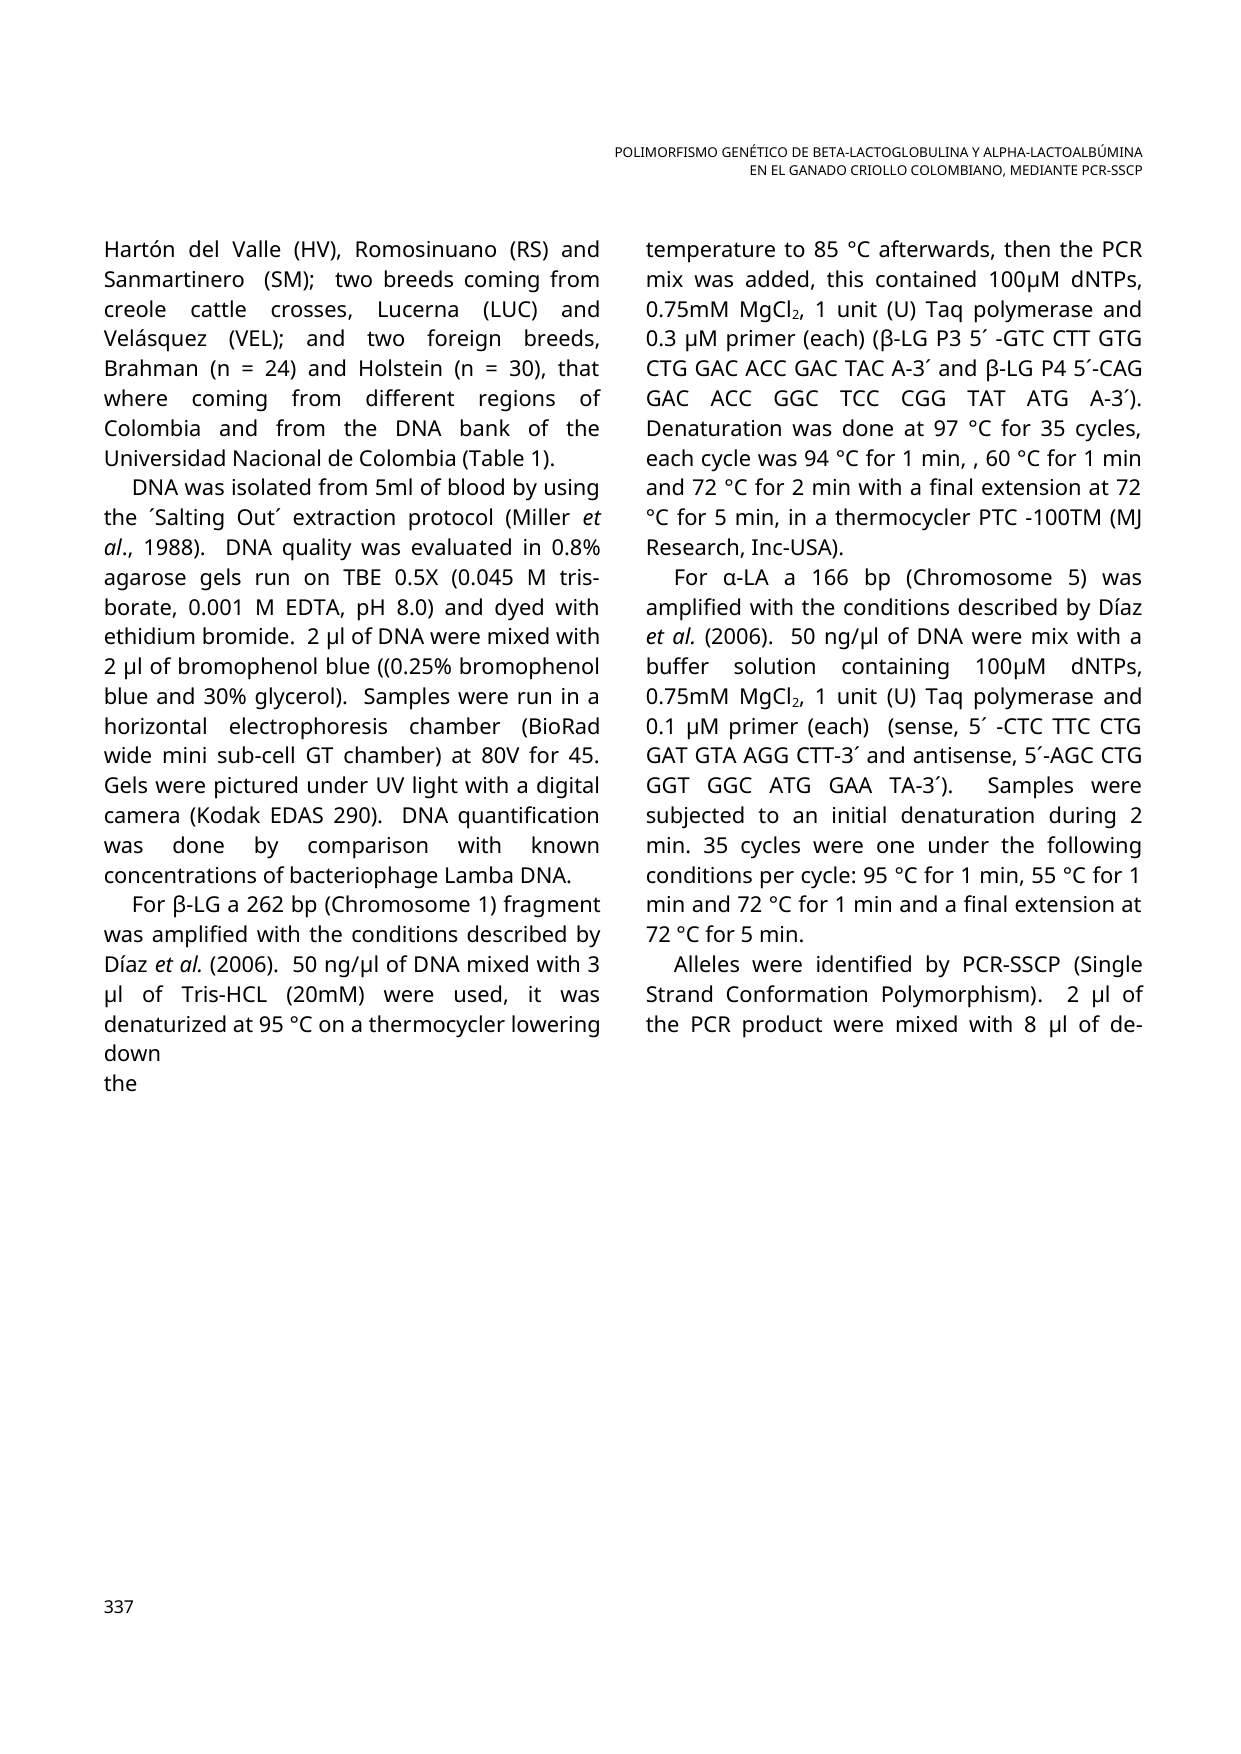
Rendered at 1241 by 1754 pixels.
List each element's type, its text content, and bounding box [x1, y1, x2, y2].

text DNA was isolated from 5ml of blood by using the ´Salting Out´ extraction protocol (Miller et al., 1988). DNA quality was evaluated in 0.8% agarose gels run on TBE 0.5X ( tris-borate, EDTA, pH 8.0) and dyed with ethidium bromide. 2 μl of DNA were mixed with 2 μl of bromophenol blue ((0.25% bromophenol blue and 30% glycerol). Samples were run in a horizontal electrophoresis chamber (BioRad wide mini sub-cell GT chamber) at 80V for 45. Gels were pictured under UV light with a digital camera (Kodak EDAS 290). DNA quantification was done by comparison with known concentrations of bacteriophage Lamba DNA. [103, 472, 601, 889]
text For β-LG a 262 bp (Chromosome 1) fragment was amplified with the conditions described by Díaz et al. (2006). 50 ng/μl of DNA mixed with 3 μl of Tris-HCL (20mM) were used, it was denaturized at 95 °C on a thermocycler lowering down the temperature to 85 °C afterwards, then the PCR mix was added, this contained 100μM dNTPs, 0.75mM MgCl2, 1 unit (U) Taq polymerase and 0.3 μM primer (each) (β-LG P3 5´ -GTC CTT GTG CTG GAC ACC GAC TAC A-3´ and β-LG P4 5´-CAG GAC ACC GGC TCC CGG TAT ATG A-3´). Denaturation was done at 97 °C for 35 cycles, each cycle was 94 °C for 1 min, , 60 °C for 1 min and 72 °C for 2 min with a final extension at 72 °C for 5 min, in a thermocycler PTC -100TM (MJ Research, Inc-USA). [103, 889, 601, 1098]
text For β-LG a 262 bp (Chromosome 1) fragment was amplified with the conditions described by Díaz et al. (2006). 50 ng/μl of DNA mixed with 3 μl of Tris-HCL (20mM) were used, it was denaturized at 95 °C on a thermocycler lowering down the temperature to 85 °C afterwards, then the PCR mix was added, this contained 100μM dNTPs, 0.75mM MgCl2, 1 unit (U) Taq polymerase and 0.3 μM primer (each) (β-LG P3 5´ -GTC CTT GTG CTG GAC ACC GAC TAC A-3´ and β-LG P4 5´-CAG GAC ACC GGC TCC CGG TAT ATG A-3´). Denaturation was done at 97 °C for 35 cycles, each cycle was 94 °C for 1 min, , 60 °C for 1 min and 72 °C for 2 min with a final extension at 72 °C for 5 min, in a thermocycler PTC -100TM (MJ Research, Inc-USA). [646, 234, 1143, 562]
text For α-LA a 166 bp (Chromosome 5) was amplified with the conditions described by Díaz et al. (2006). 50 ng/μl of DNA were mix with a buffer solution containing 100μM dNTPs, 0.75mM MgCl2, 1 unit (U) Taq polymerase and 0.1 μM primer (each) (sense, 5´ -CTC TTC CTG GAT GTA AGG CTT-3´ and antisense, 5´-AGC CTG GGT GGC ATG GAA TA-3´). Samples were subjected to an initial denaturation during 2 min. 35 cycles were one under the following conditions per cycle: 95 °C for 1 min, 55 °C for 1 min and 72 °C for 1 min and a final extension at for 5 min. [646, 562, 1143, 949]
